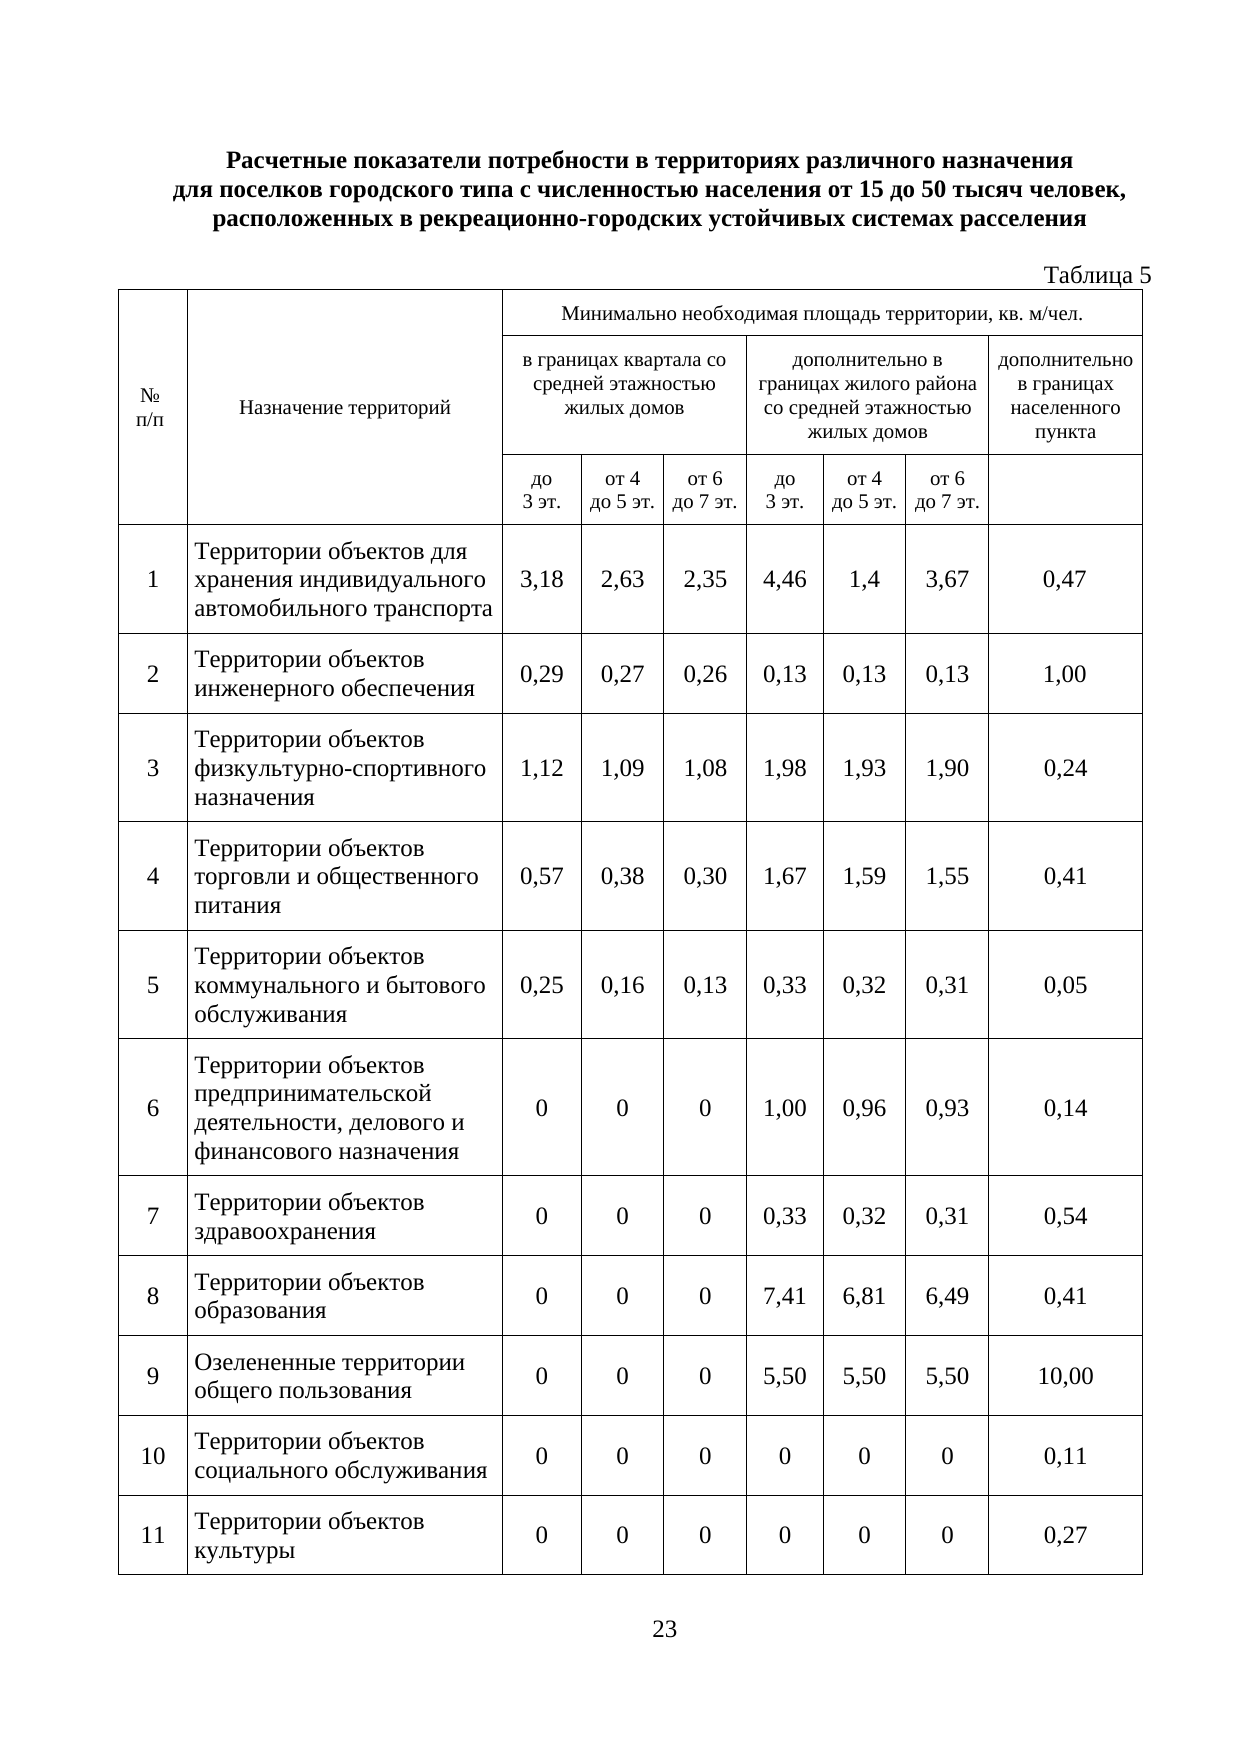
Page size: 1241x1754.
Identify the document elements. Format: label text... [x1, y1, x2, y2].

title Расчетные показатели потребности в территориях различного назначения [148, 145, 1152, 174]
table_cell от 6 до 7 эт. [906, 455, 988, 524]
table_cell 1,98 [747, 714, 823, 821]
table_cell 1,00 [989, 634, 1142, 712]
table_cell 6 [119, 1039, 187, 1175]
table_cell 0 [824, 1416, 905, 1494]
table_cell 0 [582, 1416, 663, 1494]
table_cell 0 [747, 1416, 823, 1494]
table_cell 5,50 [824, 1336, 905, 1415]
table_cell Территории объектов физкультурно-спортивного назначения [188, 714, 502, 821]
table_cell 7 [119, 1176, 187, 1255]
table_cell 0,13 [664, 931, 746, 1038]
table_cell 3,67 [906, 525, 988, 633]
table_cell 0 [582, 1256, 663, 1335]
table_cell 1,08 [664, 714, 746, 821]
table_cell 0,30 [664, 822, 746, 929]
table_cell 0,54 [989, 1176, 1142, 1255]
table_cell 4 [119, 822, 187, 929]
table_cell 0 [582, 1039, 663, 1175]
table_cell 10,00 [989, 1336, 1142, 1415]
table_cell 0 [664, 1256, 746, 1335]
table_cell 0 [824, 1496, 905, 1574]
table_cell 6,49 [906, 1256, 988, 1335]
table_cell 2,63 [582, 525, 663, 633]
table_cell Территории объектов предпринимательской деятельности, делового и финансового назначения [188, 1039, 502, 1175]
table_cell 11 [119, 1496, 187, 1574]
table_cell 0 [503, 1256, 581, 1335]
table_cell до 3 эт. [503, 455, 581, 524]
table_cell 0,31 [906, 931, 988, 1038]
table_cell 3,18 [503, 525, 581, 633]
table_cell 0 [503, 1496, 581, 1574]
table_cell 0 [664, 1416, 746, 1494]
table_cell 0,31 [906, 1176, 988, 1255]
table_cell 0,41 [989, 822, 1142, 929]
title расположенных в рекреационно-городских устойчивых системах расселения [148, 203, 1152, 231]
table_cell 1 [119, 525, 187, 633]
table_cell 1,09 [582, 714, 663, 821]
table_cell 1,55 [906, 822, 988, 929]
table_cell 10 [119, 1416, 187, 1494]
table_cell Территории объектов торговли и общественного питания [188, 822, 502, 929]
table_cell 0 [582, 1336, 663, 1415]
table_cell 0,41 [989, 1256, 1142, 1335]
table_cell 0,27 [989, 1496, 1142, 1574]
table_cell 0,33 [747, 931, 823, 1038]
table_cell 0 [906, 1496, 988, 1574]
table_cell 9 [119, 1336, 187, 1415]
table_cell 0,96 [824, 1039, 905, 1175]
table_cell 0,16 [582, 931, 663, 1038]
table_cell 7,41 [747, 1256, 823, 1335]
table_cell 0,25 [503, 931, 581, 1038]
table_cell 0,47 [989, 525, 1142, 633]
title для поселков городского типа с численностью населения от 15 до 50 тысяч человек, [148, 174, 1152, 203]
table_cell 8 [119, 1256, 187, 1335]
table_cell 0 [582, 1496, 663, 1574]
table_cell в границах квартала со средней этажностью жилых домов [503, 336, 746, 454]
table_cell 0,05 [989, 931, 1142, 1038]
table_cell [989, 455, 1142, 524]
table_cell 0 [664, 1176, 746, 1255]
table_header Назначение территорий [188, 290, 502, 524]
table_cell 6,81 [824, 1256, 905, 1335]
table_cell 1,93 [824, 714, 905, 821]
table_header Минимально необходимая площадь территории, кв. м/чел. [503, 290, 1142, 335]
table_cell 0,38 [582, 822, 663, 929]
table_cell 0 [664, 1336, 746, 1415]
table_cell 0 [582, 1176, 663, 1255]
table_cell 0 [503, 1336, 581, 1415]
table_cell 0,24 [989, 714, 1142, 821]
table_cell Территории объектов для хранения индивидуального автомобильного транспорта [188, 525, 502, 633]
table_cell 1,4 [824, 525, 905, 633]
table_cell 1,59 [824, 822, 905, 929]
title Таблица 5 [148, 260, 1152, 289]
table_cell от 4 до 5 эт. [582, 455, 663, 524]
table_cell 0,11 [989, 1416, 1142, 1494]
table_cell 0,29 [503, 634, 581, 712]
table_cell 2,35 [664, 525, 746, 633]
table_cell 1,67 [747, 822, 823, 929]
table_cell 0 [664, 1039, 746, 1175]
table_cell 0,13 [824, 634, 905, 712]
table_cell Территории объектов коммунального и бытового обслуживания [188, 931, 502, 1038]
table_cell Озелененные территории общего пользования [188, 1336, 502, 1415]
table_cell 0,26 [664, 634, 746, 712]
table_cell 0,13 [906, 634, 988, 712]
table_cell 1,00 [747, 1039, 823, 1175]
table_cell 2 [119, 634, 187, 712]
table_cell 0,32 [824, 1176, 905, 1255]
table_cell 0,32 [824, 931, 905, 1038]
table_cell 5 [119, 931, 187, 1038]
table_cell 0 [906, 1416, 988, 1494]
table_cell Территории объектов здравоохранения [188, 1176, 502, 1255]
table_cell от 4 до 5 эт. [824, 455, 905, 524]
table_cell 0,57 [503, 822, 581, 929]
table_cell 4,46 [747, 525, 823, 633]
table_cell 5,50 [747, 1336, 823, 1415]
table_cell 0 [503, 1416, 581, 1494]
table_cell 0,93 [906, 1039, 988, 1175]
table_cell дополнительно в границах населенного пункта [989, 336, 1142, 454]
table_header № п/п [119, 290, 187, 524]
table_cell 0 [747, 1496, 823, 1574]
table_cell Территории объектов образования [188, 1256, 502, 1335]
table_cell 0,27 [582, 634, 663, 712]
table_cell 1,12 [503, 714, 581, 821]
table_cell Территории объектов инженерного обеспечения [188, 634, 502, 712]
table_cell 0,33 [747, 1176, 823, 1255]
table_cell 3 [119, 714, 187, 821]
table_cell 0 [664, 1496, 746, 1574]
table_cell 0 [503, 1176, 581, 1255]
table_cell от 6 до 7 эт. [664, 455, 746, 524]
table_cell Территории объектов социального обслуживания [188, 1416, 502, 1494]
table_cell 5,50 [906, 1336, 988, 1415]
table_cell 0,14 [989, 1039, 1142, 1175]
table_cell дополнительно в границах жилого района со средней этажностью жилых домов [747, 336, 988, 454]
table_cell Территории объектов культуры [188, 1496, 502, 1574]
table_cell до 3 эт. [747, 455, 823, 524]
table_cell 0 [503, 1039, 581, 1175]
table_cell 1,90 [906, 714, 988, 821]
table_cell 0,13 [747, 634, 823, 712]
